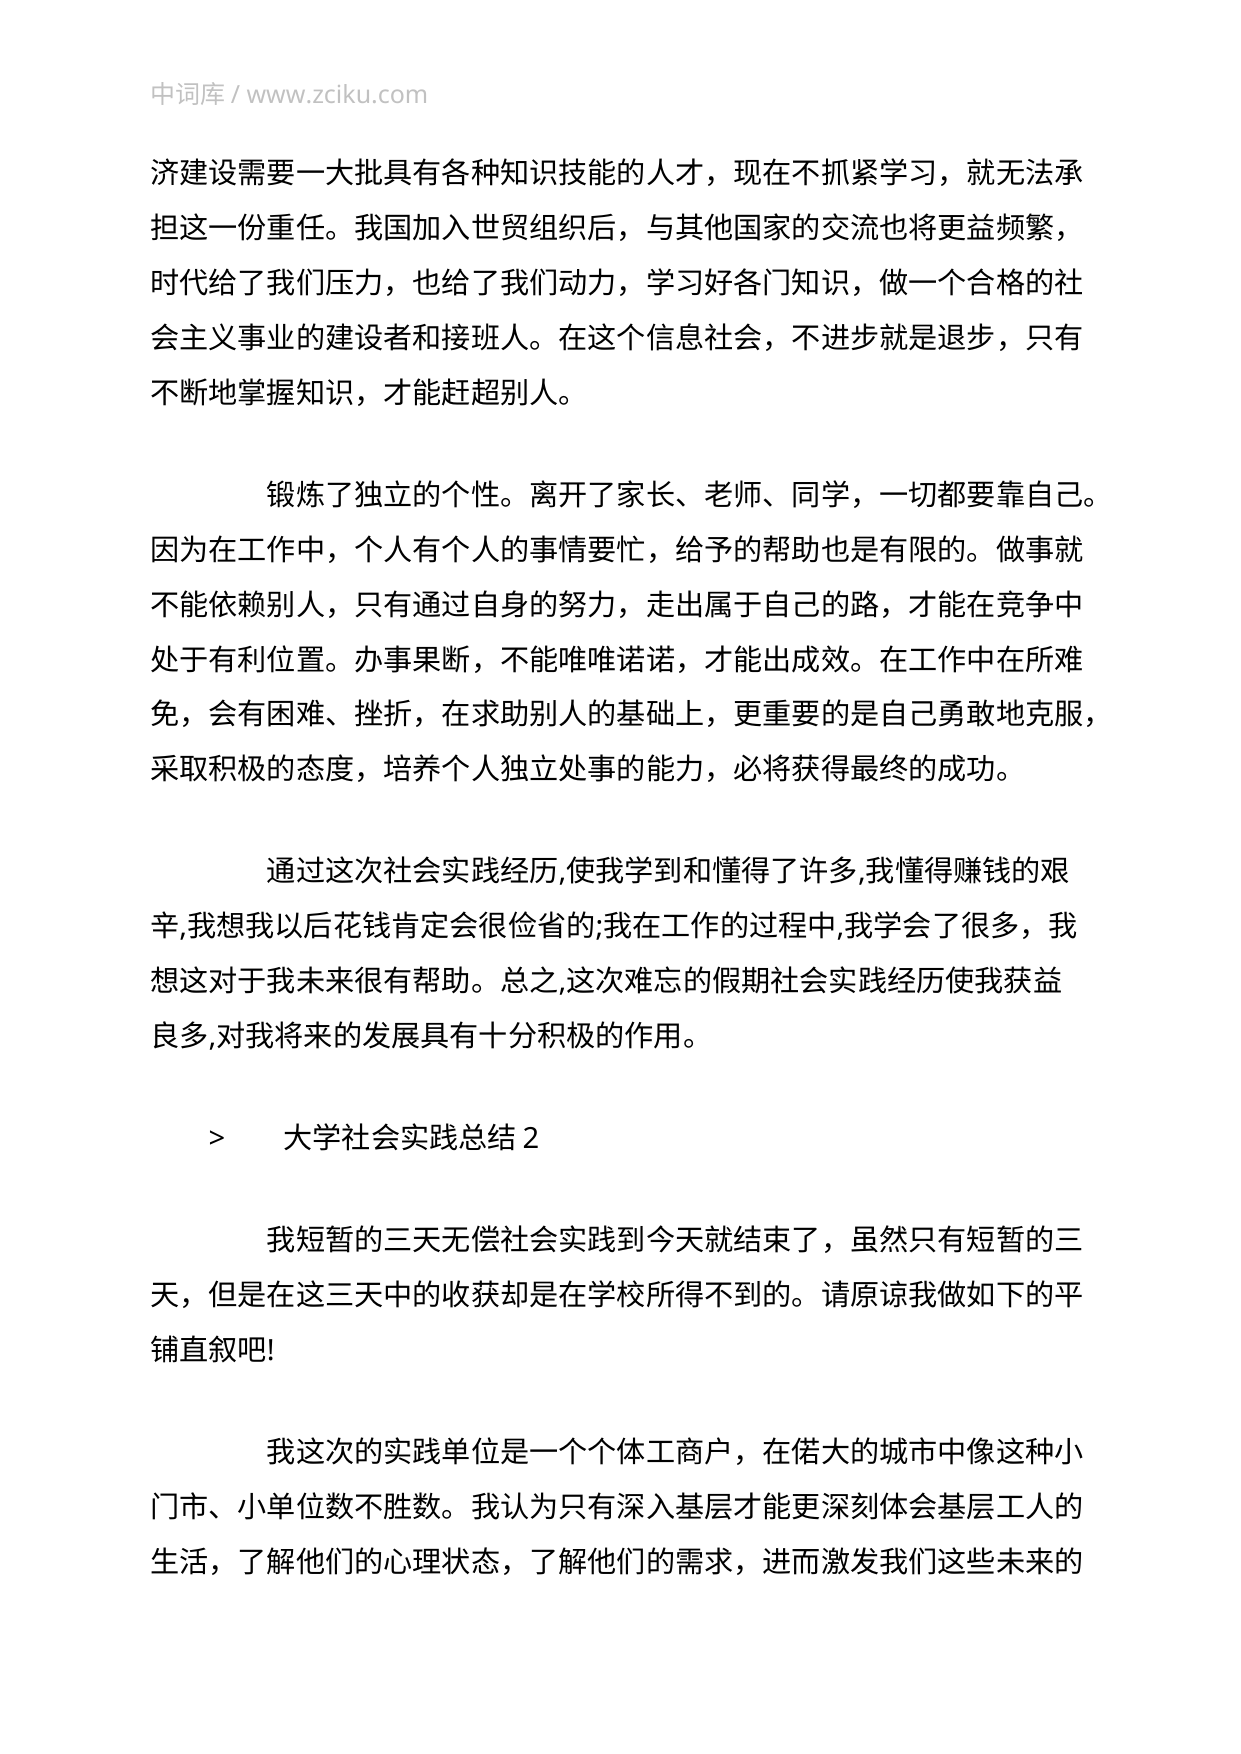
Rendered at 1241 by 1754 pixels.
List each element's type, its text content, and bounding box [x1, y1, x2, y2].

text 我短暂的三天无偿社会实践到今天就结束了，虽然只有短暂的三天，但是在这三天中的收获却是在学校所得不到的。请原谅我做如下的平铺直叙吧! [150, 1217, 1090, 1369]
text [150, 1428, 1090, 1580]
text > 大学社会实践总结2 [150, 1114, 1090, 1157]
text 通过这次社会实践经历,使我学到和懂得了许多,我懂得赚钱的艰辛,我想我以后花钱肯定会很俭省的;我在工作的过程中,我学会了很多，我想这对于我未来很有帮助。总之,这次难忘的假期社会实践经历使我获益良多,对我将来的发展具有十分积极的作用。 [150, 848, 1090, 1055]
text 锻炼了独立的个性。离开了家长、老师、同学，一切都要靠自己。因为在工作中，个人有个人的事情要忙，给予的帮助也是有限的。做事就不能依赖别人，只有通过自身的努力，走出属于自己的路，才能在竞争中处于有利位置。办事果断，不能唯唯诺诺，才能出成效。在工作中在所难免，会有困难、挫折，在求助别人的基础上，更重要的是自己勇敢地克服，采取积极的态度，培养个人独立处事的能力，必将获得最终的成功。 [150, 471, 1090, 788]
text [150, 150, 1090, 412]
